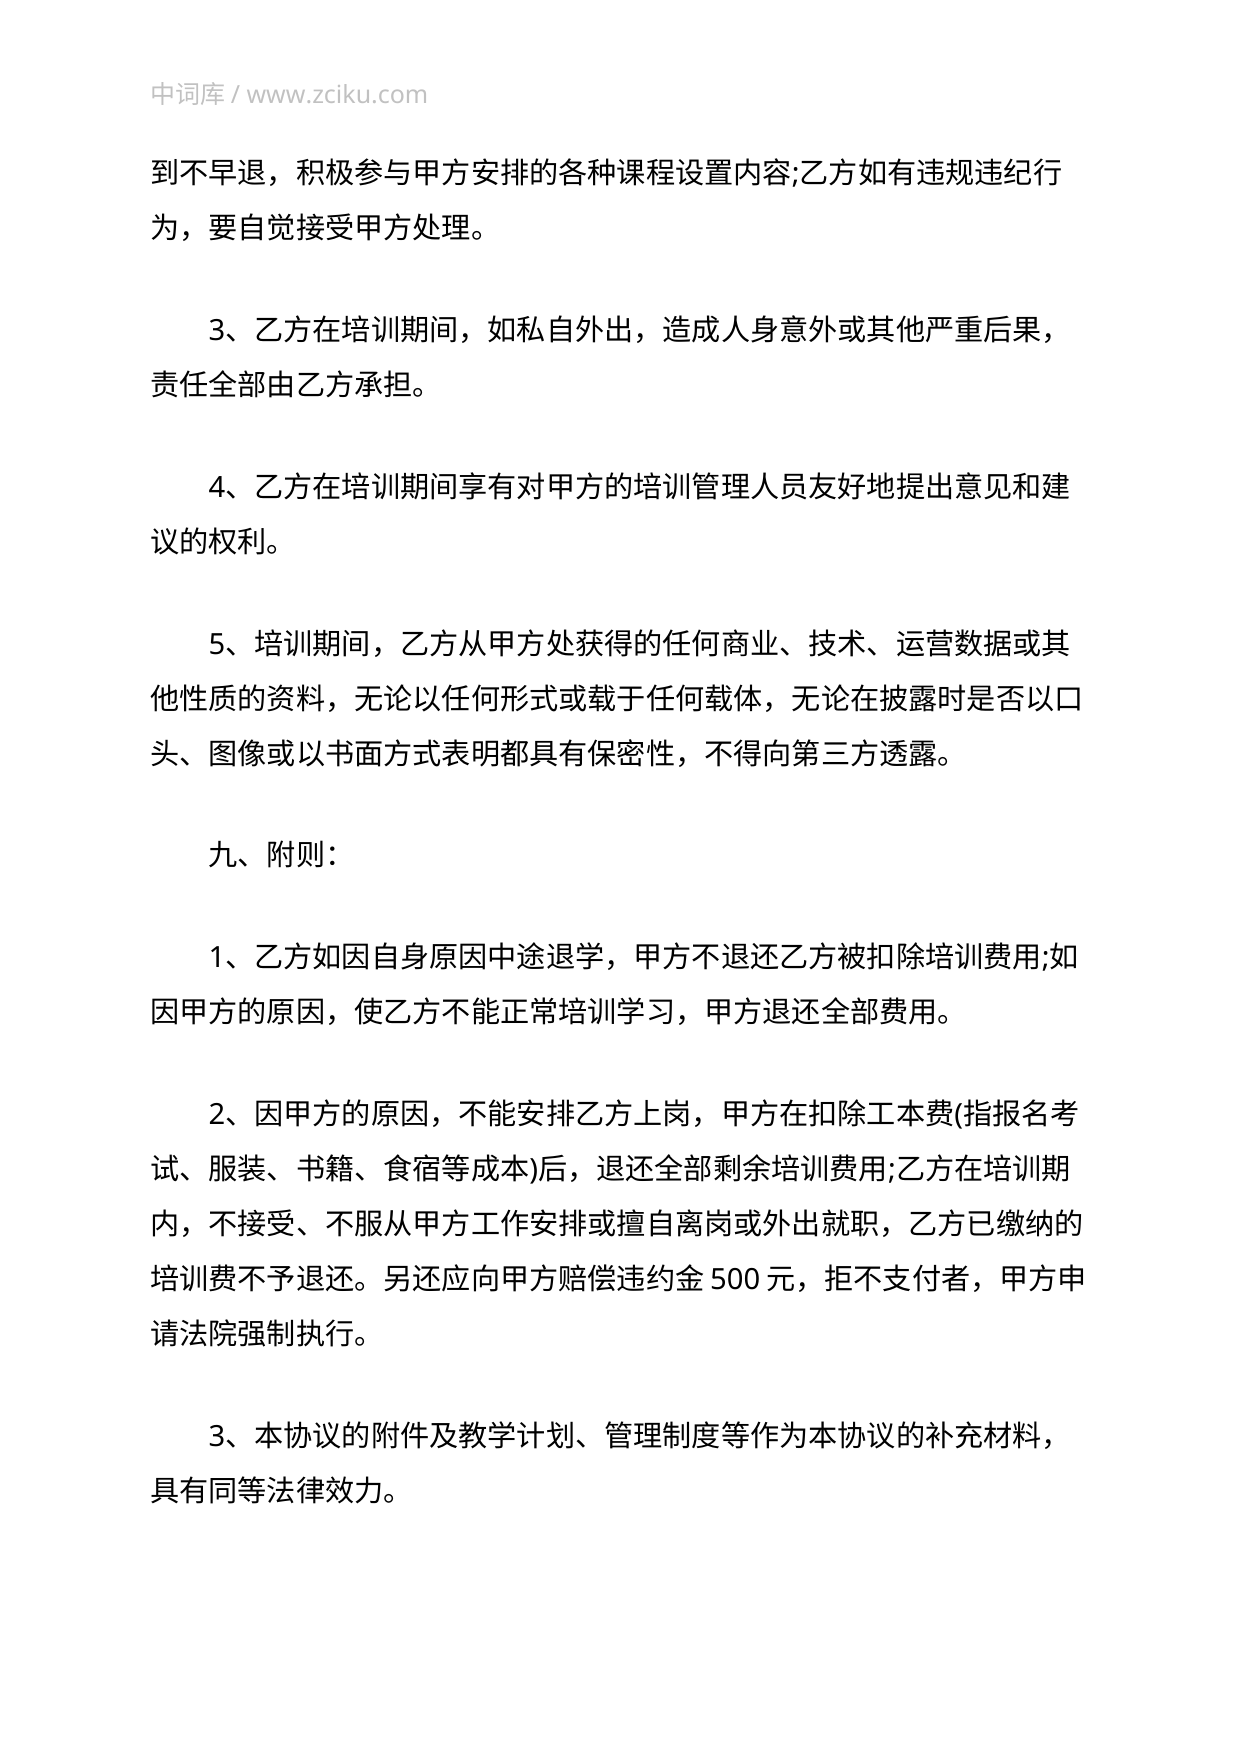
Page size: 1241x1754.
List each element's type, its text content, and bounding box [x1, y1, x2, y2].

text 4、乙方在培训期间享有对甲方的培训管理人员友好地提出意见和建议的权利。 [150, 463, 1090, 561]
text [150, 150, 1090, 247]
text 2、因甲方的原因，不能安排乙方上岗，甲方在扣除工本费(指报名考试、服装、书籍、食宿等成本)后，退还全部剩余培训费用;乙方在培训期内，不接受、不服从甲方工作安排或擅自离岗或外出就职，乙方已缴纳的培训费不予退还。另还应向甲方赔偿违约金500元，拒不支付者，甲方申请法院强制执行。 [150, 1091, 1090, 1353]
text 九、附则： [150, 832, 1090, 874]
text 1、乙方如因自身原因中途退学，甲方不退还乙方被扣除培训费用;如因甲方的原因，使乙方不能正常培训学习，甲方退还全部费用。 [150, 934, 1090, 1031]
text 3、本协议的附件及教学计划、管理制度等作为本协议的补充材料，具有同等法律效力。 [150, 1412, 1090, 1509]
text 5、培训期间，乙方从甲方处获得的任何商业、技术、运营数据或其他性质的资料，无论以任何形式或载于任何载体，无论在披露时是否以口头、图像或以书面方式表明都具有保密性，不得向第三方透露。 [150, 620, 1090, 772]
text 3、乙方在培训期间，如私自外出，造成人身意外或其他严重后果，责任全部由乙方承担。 [150, 307, 1090, 404]
